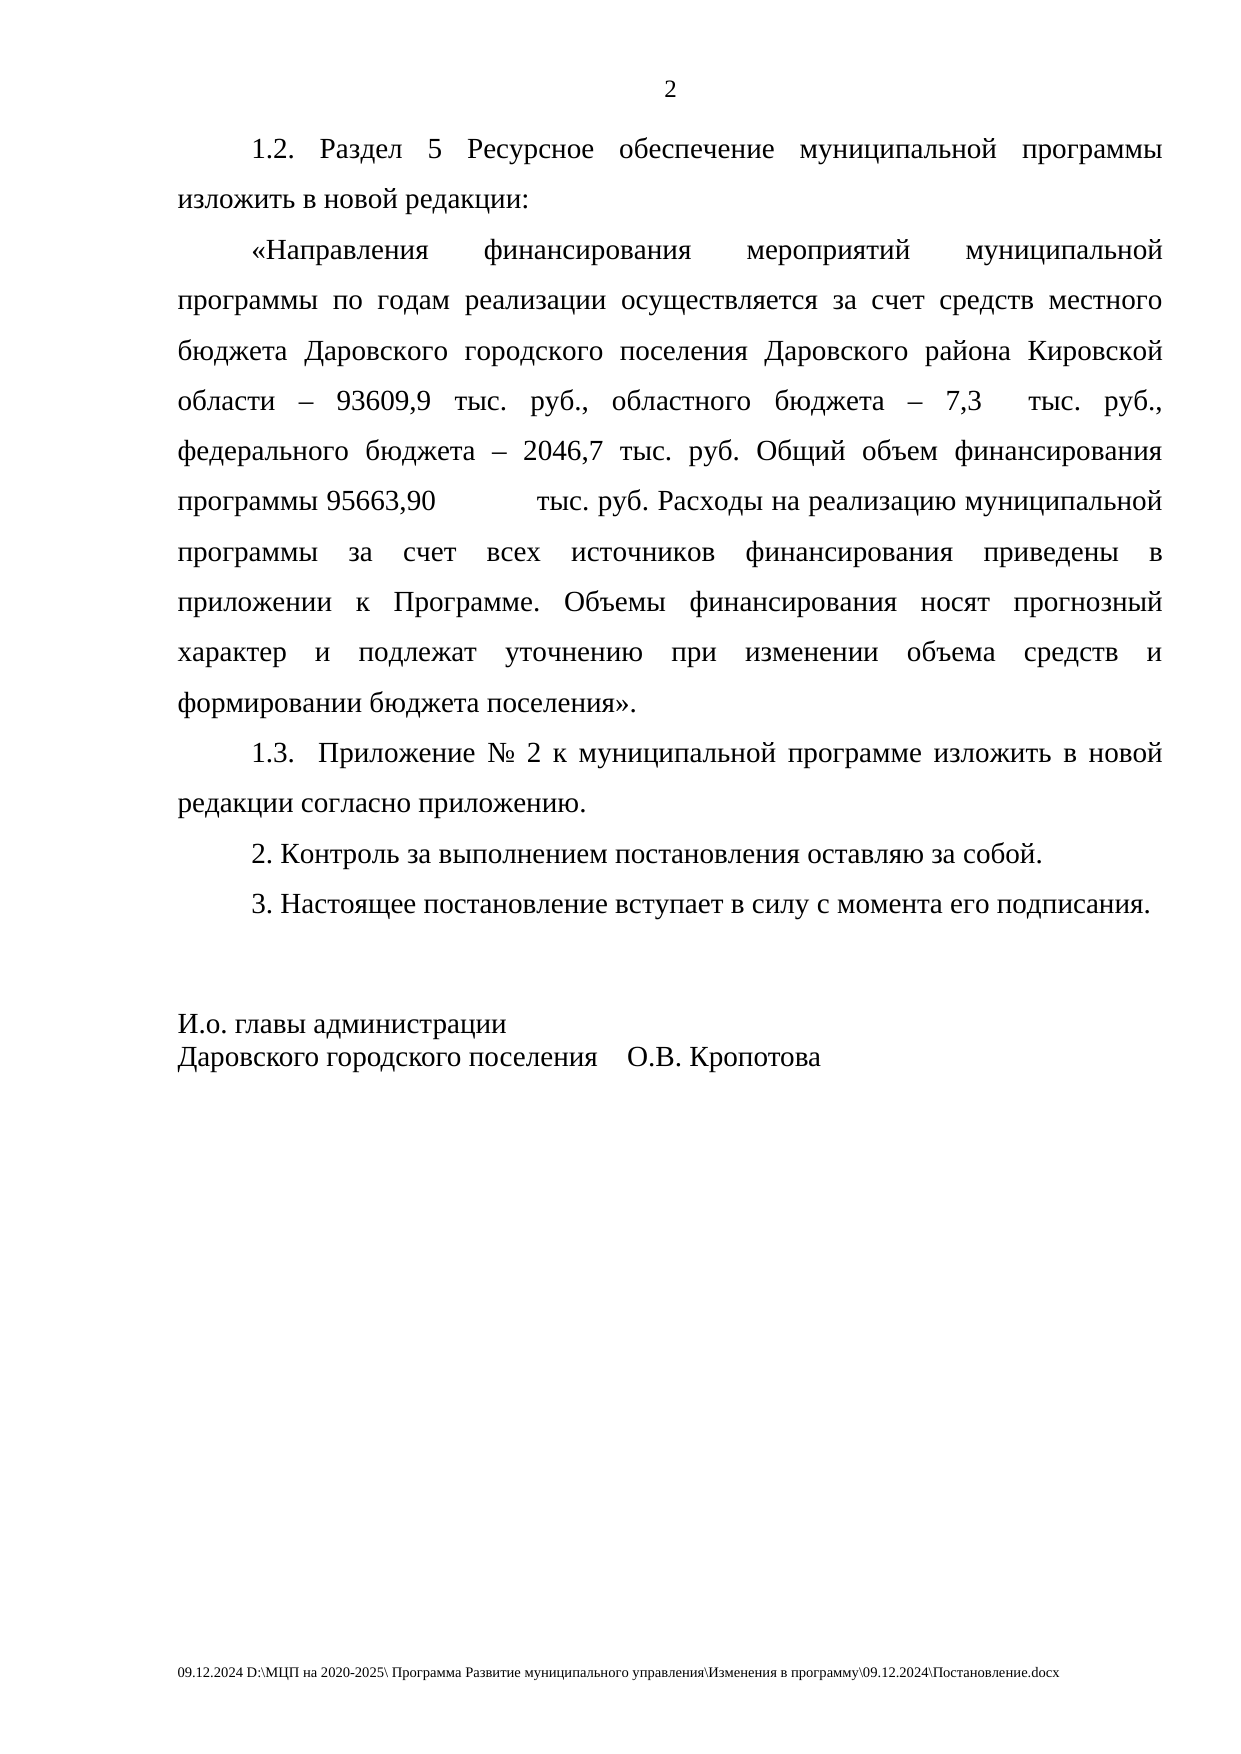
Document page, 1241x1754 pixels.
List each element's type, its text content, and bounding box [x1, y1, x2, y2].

title «Направления финансирования мероприятий муниципальной программы по годам реализации осуществляется за счет средств местного бюджета Даровского городского поселения Даровского района Кировской области – 93609,9 тыс. руб., областного бюджета – 7,3 тыс. руб., федерального бюджета – 2046,7 тыс. руб. Общий объем финансирования программы 95663,90 тыс. руб. Расходы на реализацию муниципальной программы за счет всех источников финансирования приведены в приложении к Программе. Объемы финансирования носят прогнозный характер и подлежат уточнению при изменении объема средств и формировании бюджета поселения». [177, 232, 1163, 718]
title 1.2. Раздел 5 Ресурсное обеспечение муниципальной программы изложить в новой редакции: [177, 131, 1163, 215]
text 2. Контроль за выполнением постановления оставляю за собой. [177, 836, 1163, 869]
text Даровского городского поселения О.В. Кропотова [177, 1039, 1163, 1073]
text 3. Настоящее постановление вступает в силу с момента его подписания. [177, 886, 1163, 919]
text И.о. главы администрации [177, 1006, 1163, 1039]
title 1.3. Приложение № 2 к муниципальной программе изложить в новой редакции согласно приложению. [177, 735, 1163, 819]
